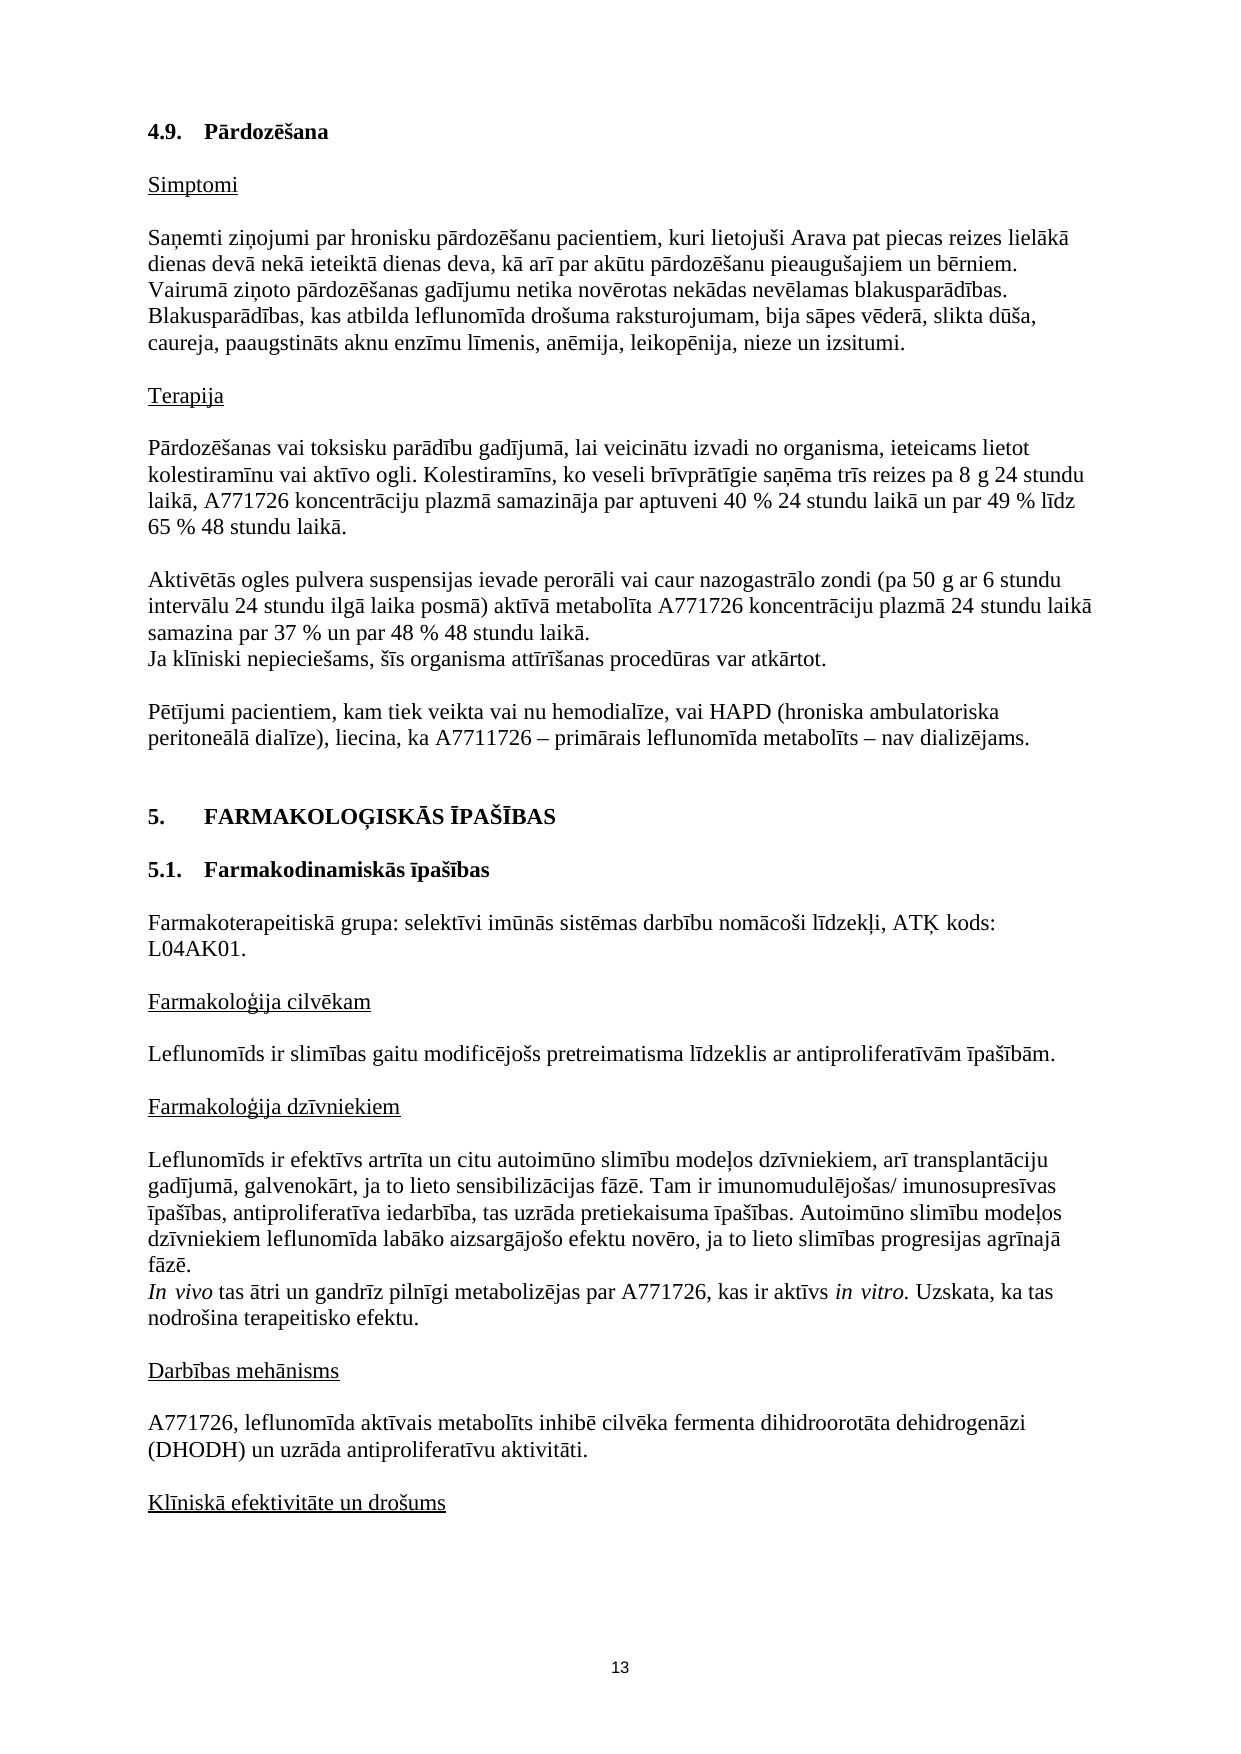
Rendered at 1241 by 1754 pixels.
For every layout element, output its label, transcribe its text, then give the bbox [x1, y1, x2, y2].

text Saņemti ziņojumi par hronisku pārdozēšanu pacientiem, kuri lietojuši Arava pat piecas reizes lielākā dienas devā nekā ieteiktā dienas deva, kā arī par akūtu pārdozēšanu pieaugušajiem un bērniem. Vairumā ziņoto pārdozēšanas gadījumu netika novērotas nekādas nevēlamas blakusparādības. Blakusparādības, kas atbilda leflunomīda drošuma raksturojumam, bija sāpes vēderā, slikta dūša, caureja, paaugstināts aknu enzīmu līmenis, anēmija, leikopēnija, nieze un izsitumi. [148, 223, 1092, 355]
text Leflunomīds ir efektīvs artrīta un citu autoimūno slimību modeļos dzīvniekiem, arī transplantāciju gadījumā, galvenokārt, ja to lieto sensibilizācijas fāzē. Tam ir imunomudulējošas/ imunosupresīvas īpašības, antiproliferatīva iedarbība, tas uzrāda pretiekaisuma īpašības. Autoimūno slimību modeļos dzīvniekiem leflunomīda labāko aizsargājošo efektu novēro, ja to lieto slimības progresijas agrīnajā fāzē. [148, 1146, 1092, 1278]
text Pārdozēšanas vai toksisku parādību gadījumā, lai veicinātu izvadi no organisma, ieteicams lietot kolestiramīnu vai aktīvo ogli. Kolestiramīns, ko veseli brīvprātīgie saņēma trīs reizes pa 8 g 24 stundu laikā, A771726 koncentrāciju plazmā samazināja par aptuveni 40 % 24 stundu laikā un par 49 % līdz 65 % 48 stundu laikā. [148, 434, 1092, 540]
text Leflunomīds ir slimības gaitu modificējošs pretreimatisma līdzeklis ar antiproliferatīvām īpašībām. [148, 1041, 1092, 1067]
text 5.1. Farmakodinamiskās īpašības [148, 856, 1092, 882]
text Terapija [148, 382, 1092, 408]
text A771726, leflunomīda aktīvais metabolīts inhibē cilvēka fermenta dihidroorotāta dehidrogenāzi (DHODH) un uzrāda antiproliferatīvu aktivitāti. [148, 1409, 1092, 1462]
text Simptomi [148, 171, 1092, 197]
text Farmakoloģija dzīvniekiem [148, 1093, 1092, 1119]
text 4.9. Pārdozēšana [148, 118, 1092, 144]
text Ja klīniski nepieciešams, šīs organisma attīrīšanas procedūras var atkārtot. [148, 645, 1092, 672]
text Darbības mehānisms [148, 1357, 1092, 1383]
text Aktivētās ogles pulvera suspensijas ievade perorāli vai caur nazogastrālo zondi (pa 50 g ar 6 stundu intervālu 24 stundu ilgā laika posmā) aktīvā metabolīta A771726 koncentrāciju plazmā 24 stundu laikā samazina par 37 % un par 48 % 48 stundu laikā. [148, 566, 1092, 645]
text 5. FARMAKOLOĢISKĀS ĪPAŠĪBAS [148, 803, 1092, 830]
text Pētījumi pacientiem, kam tiek veikta vai nu hemodialīze, vai HAPD (hroniska ambulatoriska peritoneālā dialīze), liecina, ka A7711726 – primārais leflunomīda metabolīts – nav dializējams. [148, 698, 1092, 751]
text Farmakoloģija cilvēkam [148, 988, 1092, 1014]
text Klīniskā efektivitāte un drošums [148, 1488, 1092, 1515]
text Farmakoterapeitiskā grupa: selektīvi imūnās sistēmas darbību nomācoši līdzekļi, ATĶ kods: L04AK01. [148, 909, 1092, 961]
text In vivo tas ātri un gandrīz pilnīgi metabolizējas par A771726, kas ir aktīvs in vitro. Uzskata, ka tas nodrošina terapeitisko efektu. [148, 1278, 1092, 1330]
